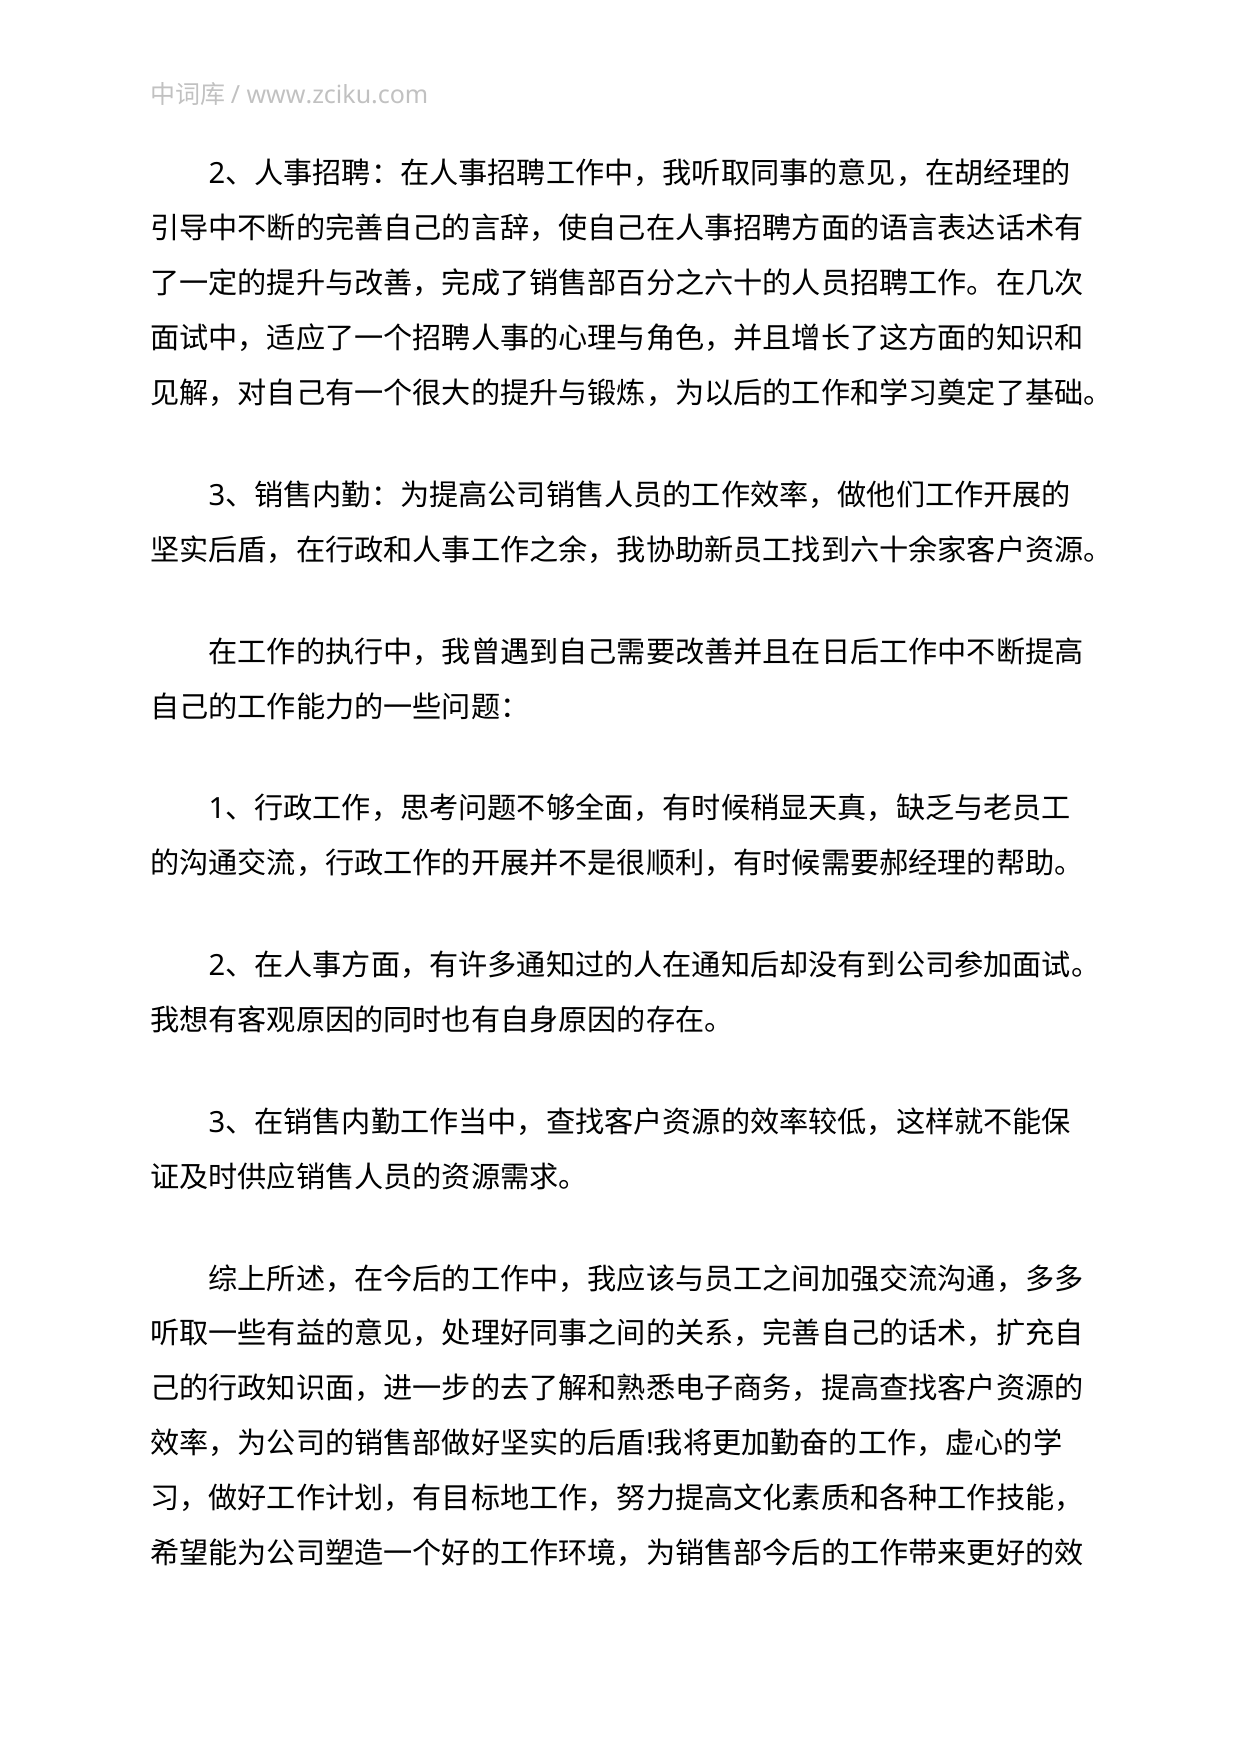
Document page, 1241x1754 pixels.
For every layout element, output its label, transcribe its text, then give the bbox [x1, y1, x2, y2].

text 3、在销售内勤工作当中，查找客户资源的效率较低，这样就不能保证及时供应销售人员的资源需求。 [150, 1098, 1090, 1196]
text 2、人事招聘：在人事招聘工作中，我听取同事的意见，在胡经理的引导中不断的完善自己的言辞，使自己在人事招聘方面的语言表达话术有了一定的提升与改善，完成了销售部百分之六十的人员招聘工作。在几次面试中，适应了一个招聘人事的心理与角色，并且增长了这方面的知识和见解，对自己有一个很大的提升与锻炼，为以后的工作和学习奠定了基础。 [150, 150, 1090, 412]
text 2、在人事方面，有许多通知过的人在通知后却没有到公司参加面试。我想有客观原因的同时也有自身原因的存在。 [150, 942, 1090, 1039]
text 1、行政工作，思考问题不够全面，有时候稍显天真，缺乏与老员工的沟通交流，行政工作的开展并不是很顺利，有时候需要郝经理的帮助。 [150, 785, 1090, 882]
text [150, 1255, 1090, 1572]
text 3、销售内勤：为提高公司销售人员的工作效率，做他们工作开展的坚实后盾，在行政和人事工作之余，我协助新员工找到六十余家客户资源。 [150, 471, 1090, 569]
text 在工作的执行中，我曾遇到自己需要改善并且在日后工作中不断提高自己的工作能力的一些问题： [150, 628, 1090, 725]
